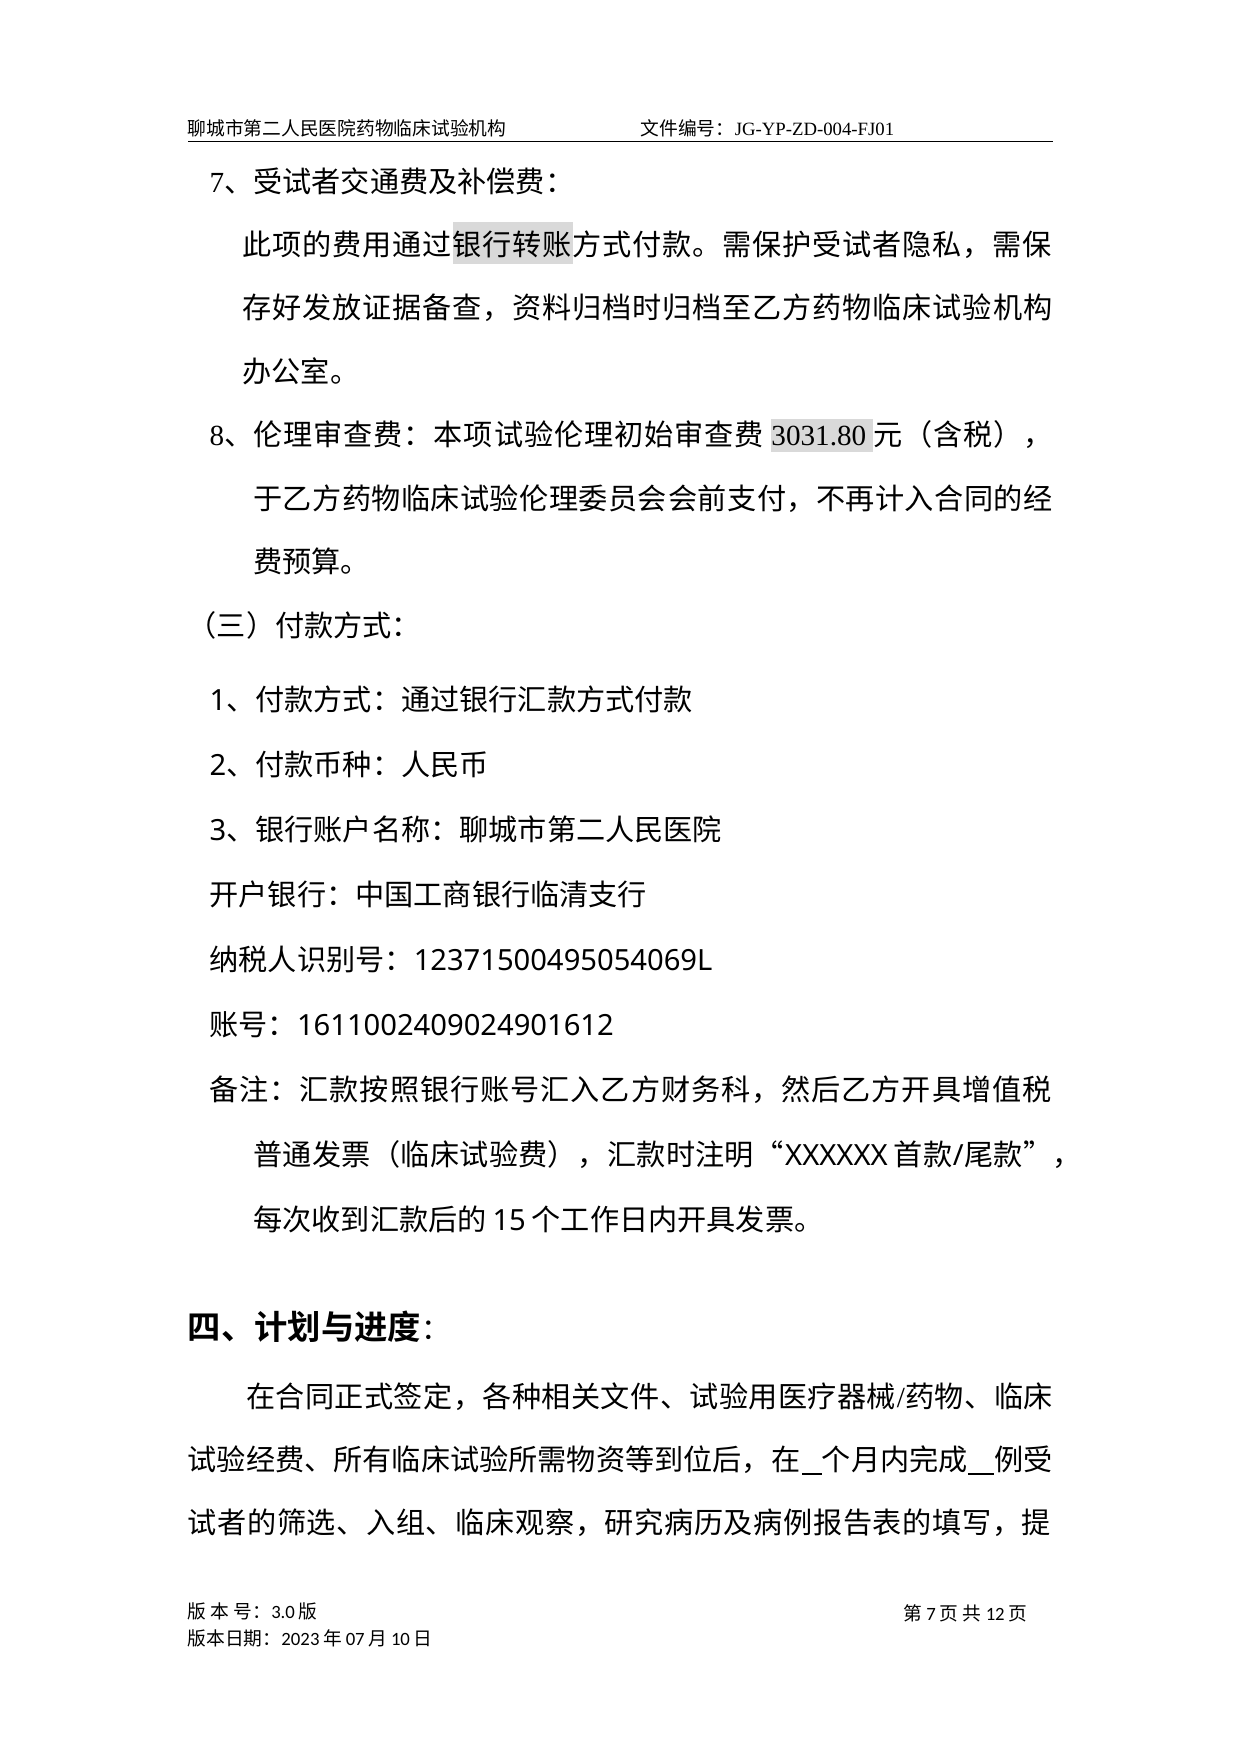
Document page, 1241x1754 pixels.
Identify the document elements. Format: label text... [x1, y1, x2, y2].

text 纳税人识别号：12371500495054069L [209, 926, 1053, 991]
text （三）付款方式： [187, 602, 1053, 644]
text 2、付款币种：人民币 [209, 731, 1053, 796]
text 此项的费用通过银行转账方式付款。需保护受试者隐私，需保存好发放证据备查，资料归档时归档至乙方药物临床试验机构办公室。 [242, 222, 1053, 391]
text 开户银行：中国工商银行临清支行 [209, 861, 1053, 926]
text 1、付款方式：通过银行汇款方式付款 [209, 666, 1053, 731]
text 账号：1611002409024901612 [209, 991, 1053, 1056]
text 7、受试者交通费及补偿费： [209, 158, 1053, 200]
text 备注：汇款按照银行账号汇入乙方财务科，然后乙方开具增值税普通发票（临床试验费），汇款时注明“XXXXXX首款/尾款”，每次收到汇款后的15个工作日内开具发票。 [209, 1056, 1053, 1251]
text 四、计划与进度： [187, 1301, 1053, 1349]
list 伦理审查费：本项试验伦理初始审查费3031.80元（含税），于乙方药物临床试验伦理委员会会前支付，不再计入合同的经费预算。 [209, 412, 1053, 581]
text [187, 1373, 1053, 1542]
text 3、银行账户名称：聊城市第二人民医院 [209, 796, 1053, 861]
